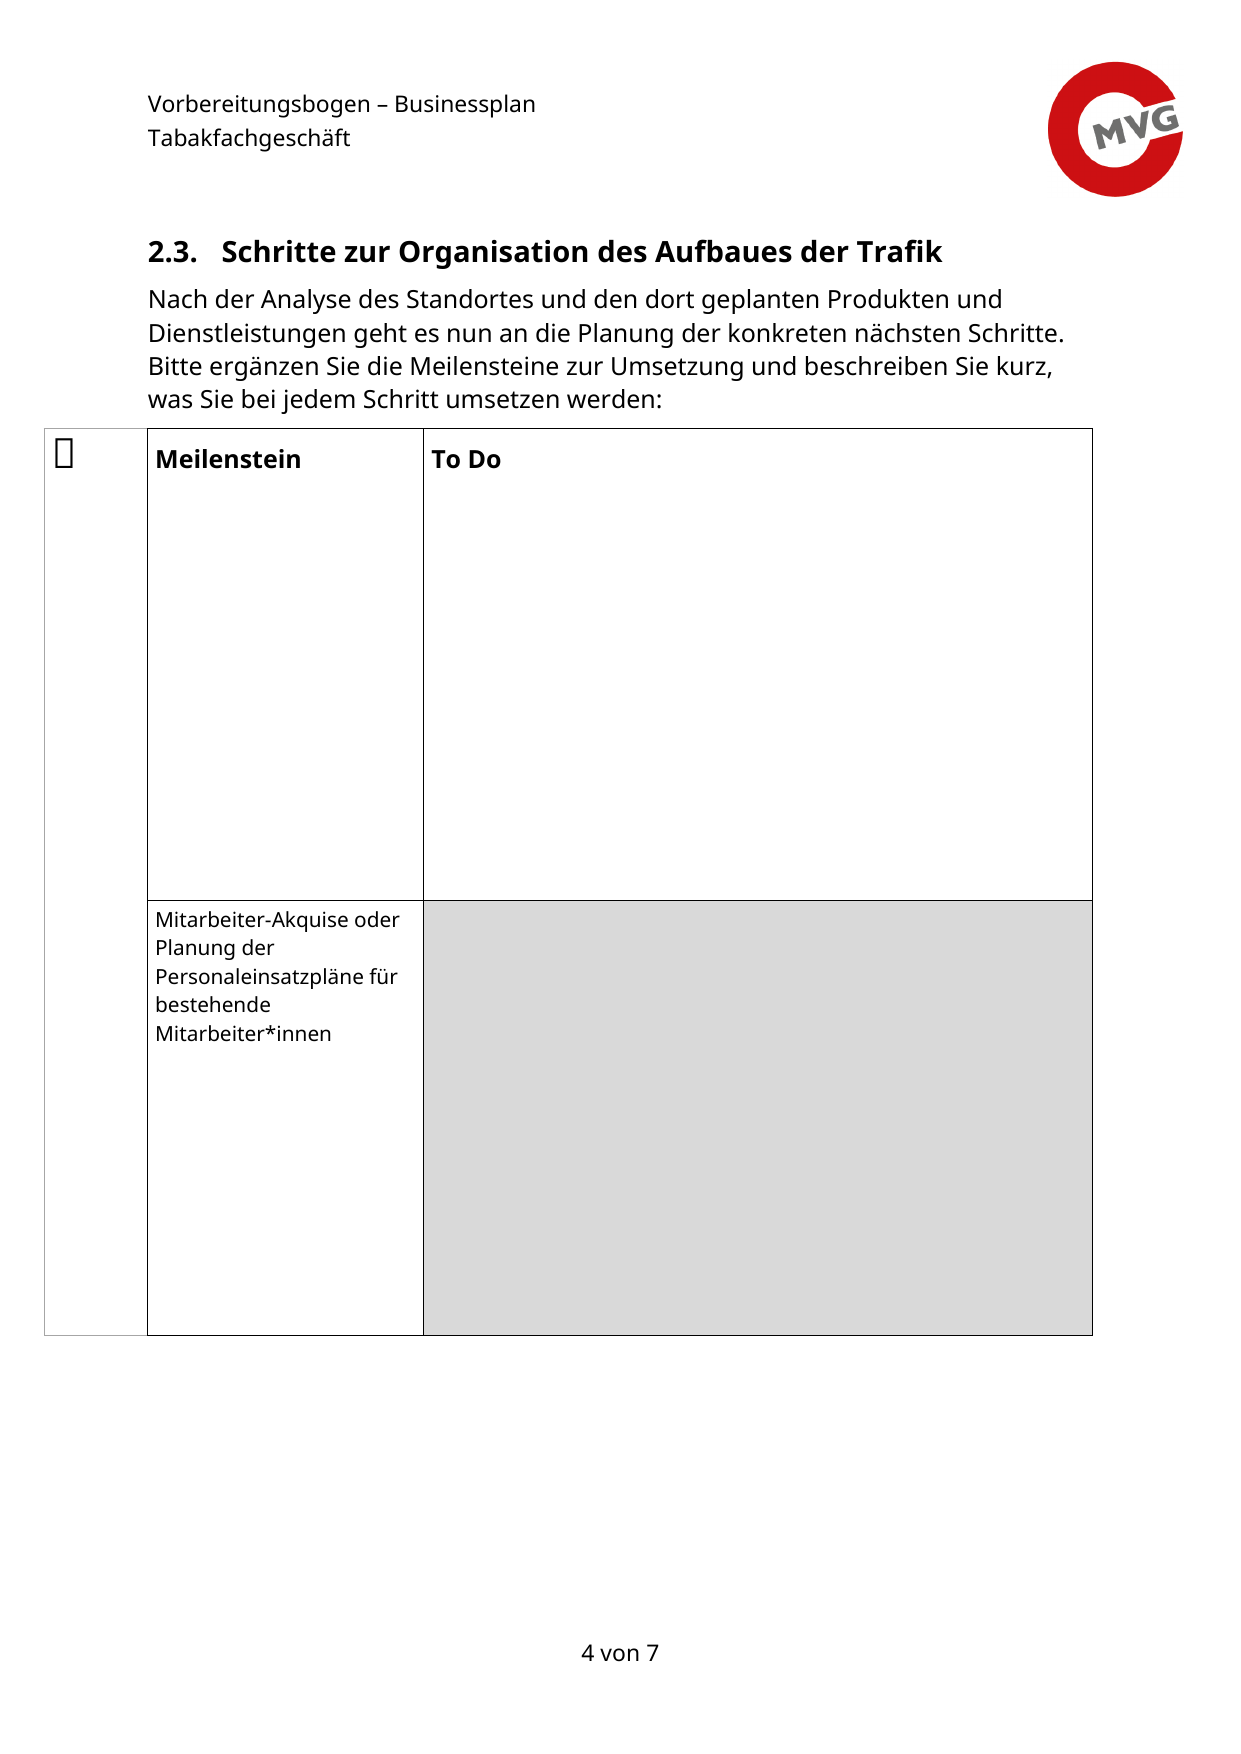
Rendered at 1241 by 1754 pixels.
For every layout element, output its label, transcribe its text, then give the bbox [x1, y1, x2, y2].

table_header Meilenstein [148, 429, 423, 900]
table_cell Mitarbeiter-Akquise oder Planung der Personaleinsatzpläne für bestehende Mitarbeiter*innen [148, 901, 423, 1335]
subtitle Schritte zur Organisation des Aufbaues der Trafik [148, 236, 1093, 269]
table_cell [424, 901, 1092, 1335]
table_header To Do [424, 429, 1092, 900]
table_header  [45, 429, 147, 1335]
picture [1046, 59, 1185, 198]
text Nach der Analyse des Standortes und den dort geplanten Produkten und Dienstleistungen geht es nun an die Planung der konkreten nächsten Schritte. Bitte ergänzen Sie die Meilensteine zur Umsetzung und beschreiben Sie kurz, was Sie bei jedem Schritt umsetzen werden: [148, 282, 1093, 415]
